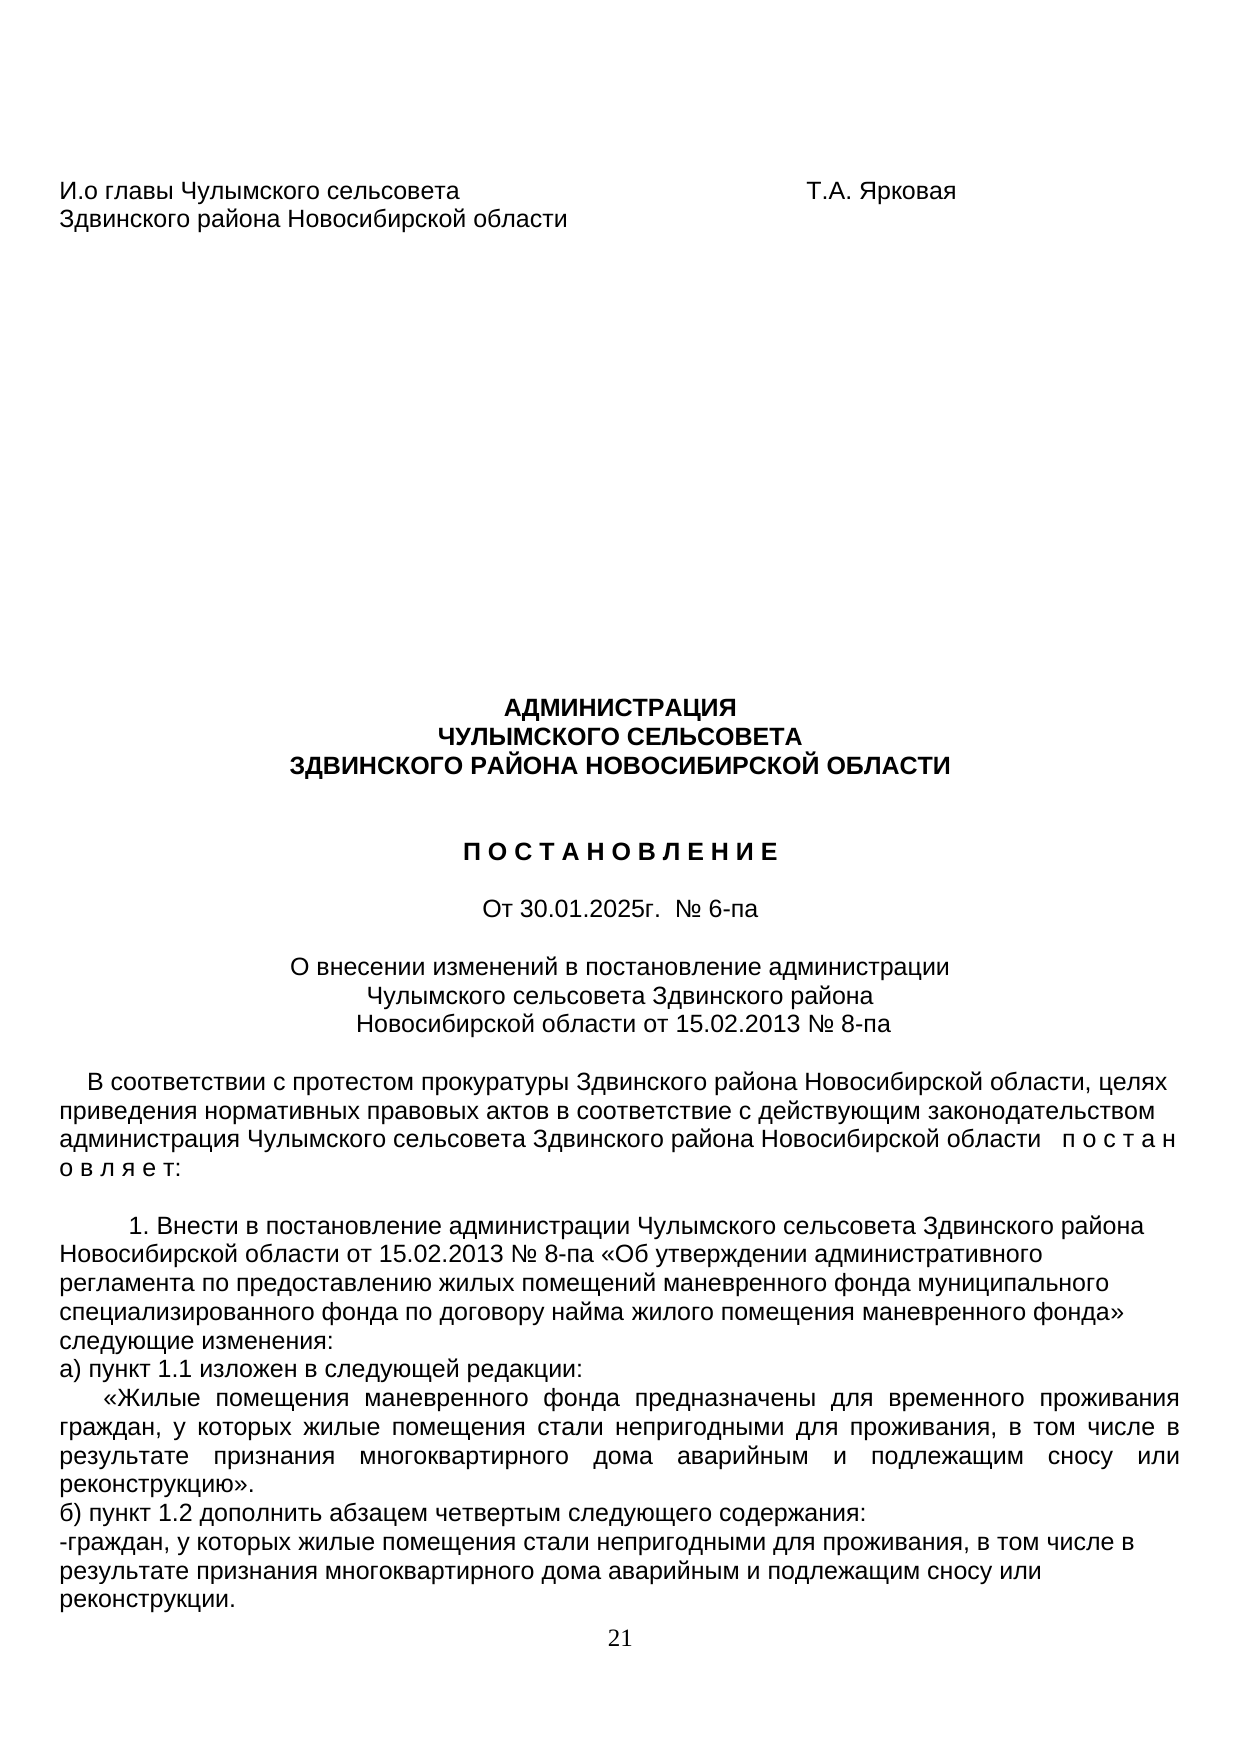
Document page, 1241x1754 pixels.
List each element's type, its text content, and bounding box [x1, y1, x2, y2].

text ЗДВИНСКОГО РАЙОНА НОВОСИБИРСКОЙ ОБЛАСТИ [59, 751, 1181, 779]
text Чулымского сельсовета Здвинского района [59, 981, 1181, 1009]
text -граждан, у которых жилые помещения стали непригодными для проживания, в том числе в результате признания многоквартирного дома аварийным и подлежащим сносу или реконструкции. [236, 1527, 1181, 1613]
text 1. Внести в постановление администрации Чулымского сельсовета Здвинского района Новосибирской области от 15.02.2013 № 8-па «Об утверждении административного регламента по предоставлению жилых помещений маневренного фонда муниципального специализированного фонда по договору найма жилого помещения маневренного фонда» следующие изменения: [59, 1211, 1181, 1354]
title б) пункт 1.2 дополнить абзацем четвертым следующего содержания: [59, 1498, 1181, 1527]
text От 30.01.2025г. № 6-па [59, 894, 1181, 923]
text ЧУЛЫМСКОГО СЕЛЬСОВЕТА [59, 722, 1181, 751]
text Здвинского района Новосибирской области [59, 204, 1181, 233]
text О внесении изменений в постановление администрации [59, 952, 1181, 981]
text В соответствии с протестом прокуратуры Здвинского района Новосибирской области, целях приведения нормативных правовых актов в соответствие с действующим законодательством администрация Чулымского сельсовета Здвинского района Новосибирской области п о с т а н о в л я е т: [59, 1067, 1181, 1182]
text «Жилые помещения маневренного фонда предназначены для временного проживания граждан, у которых жилые помещения стали непригодными для проживания, в том числе в результате признания многоквартирного дома аварийным и подлежащим сносу или реконструкцию». [59, 1383, 1181, 1498]
text П О С Т А Н О В Л Е Н И Е [59, 837, 1181, 866]
text АДМИНИСТРАЦИЯ [59, 693, 1181, 722]
text Новосибирской области от 15.02.2013 № 8-па [59, 1009, 1181, 1038]
text И.о главы Чулымского сельсовета Т.А. Ярковая [59, 176, 1181, 204]
text а) пункт 1.1 изложен в следующей редакции: [59, 1354, 1181, 1383]
